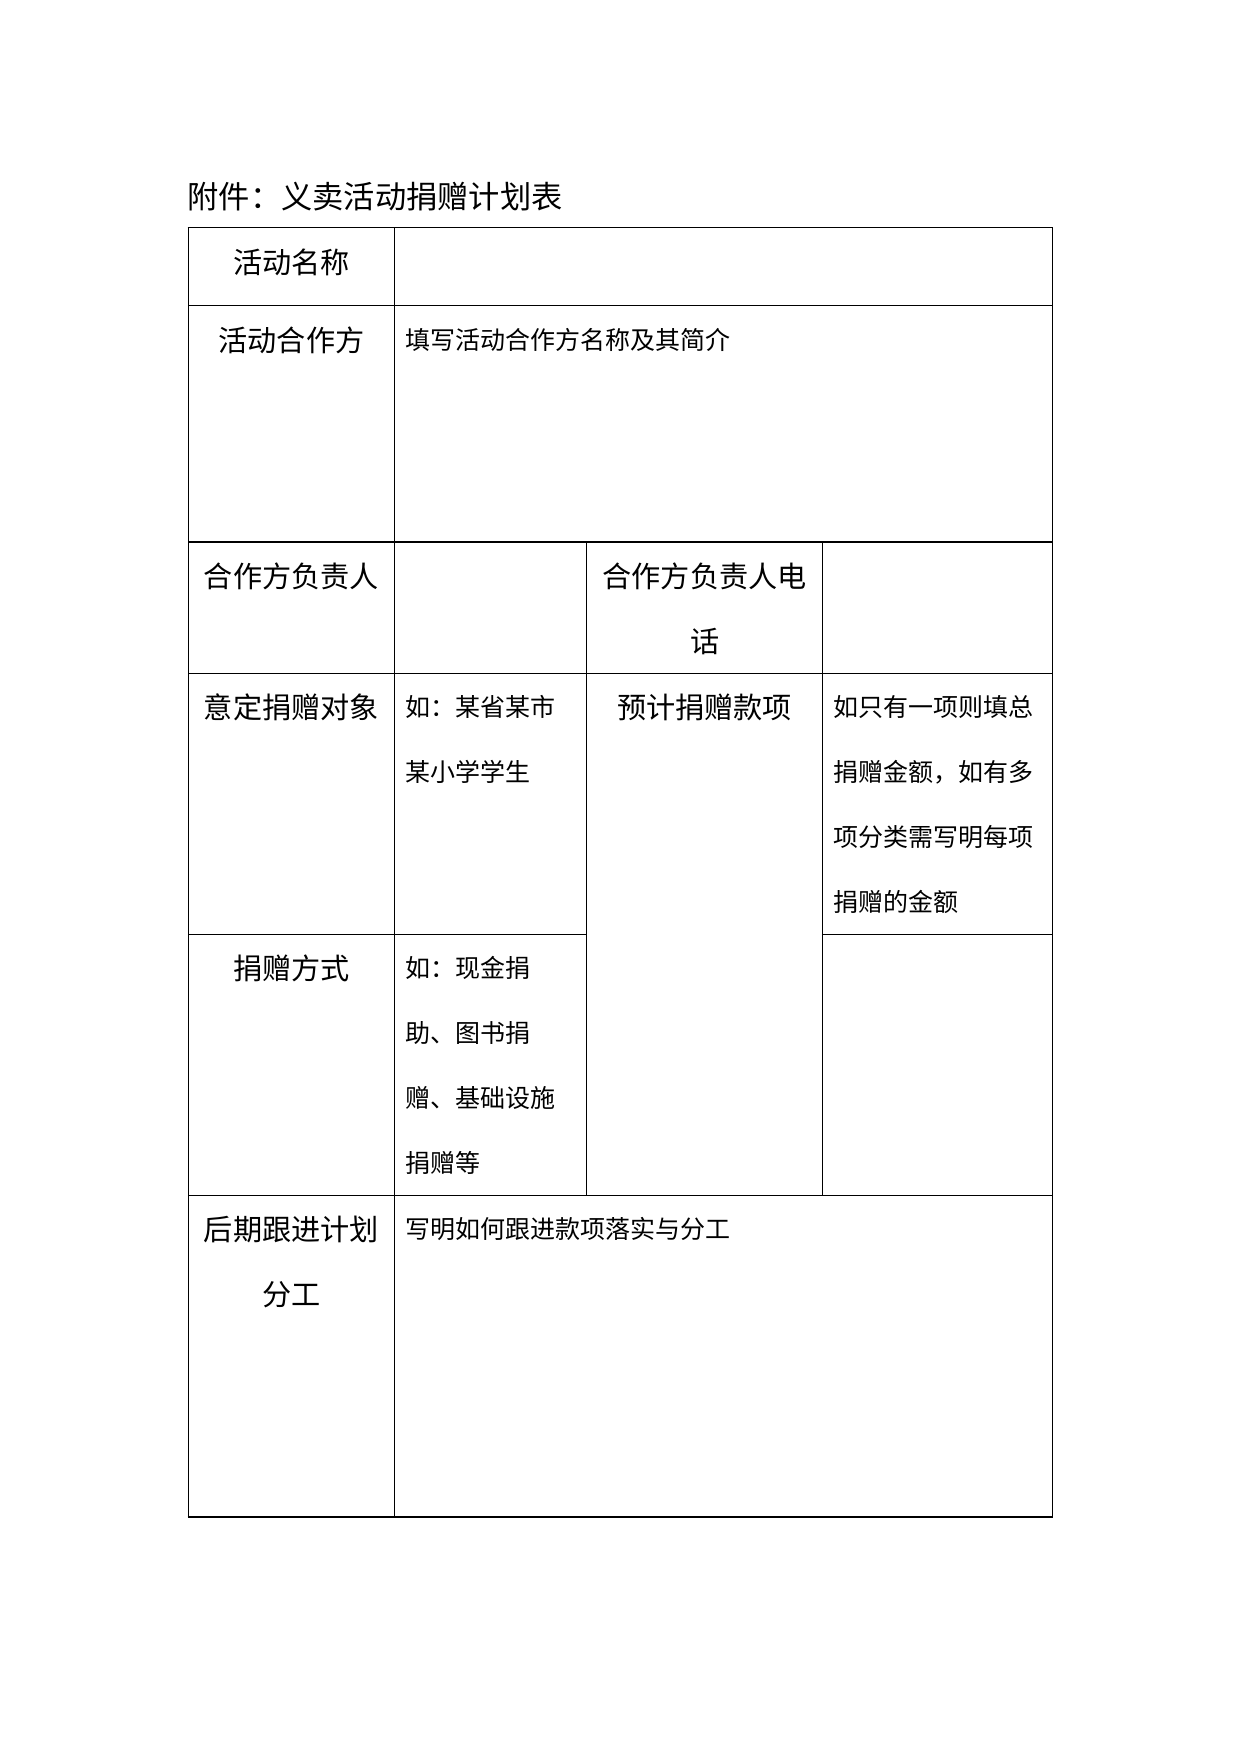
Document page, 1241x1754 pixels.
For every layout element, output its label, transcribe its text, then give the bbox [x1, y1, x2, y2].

table_cell 后期跟进计划分工 [189, 1196, 394, 1516]
table_cell 意定捐赠对象 [189, 674, 394, 933]
table_cell 活动合作方 [189, 306, 394, 541]
table_cell 合作方负责人电话 [587, 543, 822, 672]
table_cell 如：现金捐助、图书捐赠、基础设施捐赠等 [395, 935, 586, 1194]
table_cell [395, 543, 586, 672]
table_cell 如：某省某市某小学学生 [395, 674, 586, 933]
table_cell 合作方负责人 [189, 543, 394, 672]
table_cell [823, 935, 1052, 1194]
table_cell 预计捐赠款项 [587, 674, 822, 1194]
table_cell 捐赠方式 [189, 935, 394, 1194]
text 附件：义卖活动捐赠计划表 [187, 162, 1053, 227]
table_cell 写明如何跟进款项落实与分工 [395, 1196, 1052, 1516]
table_cell 如只有一项则填总捐赠金额，如有多项分类需写明每项捐赠的金额 [823, 674, 1052, 933]
table_cell 填写活动合作方名称及其简介 [395, 306, 1052, 541]
table_header [395, 228, 1052, 305]
table_cell [823, 543, 1052, 672]
table_header 活动名称 [189, 228, 394, 305]
